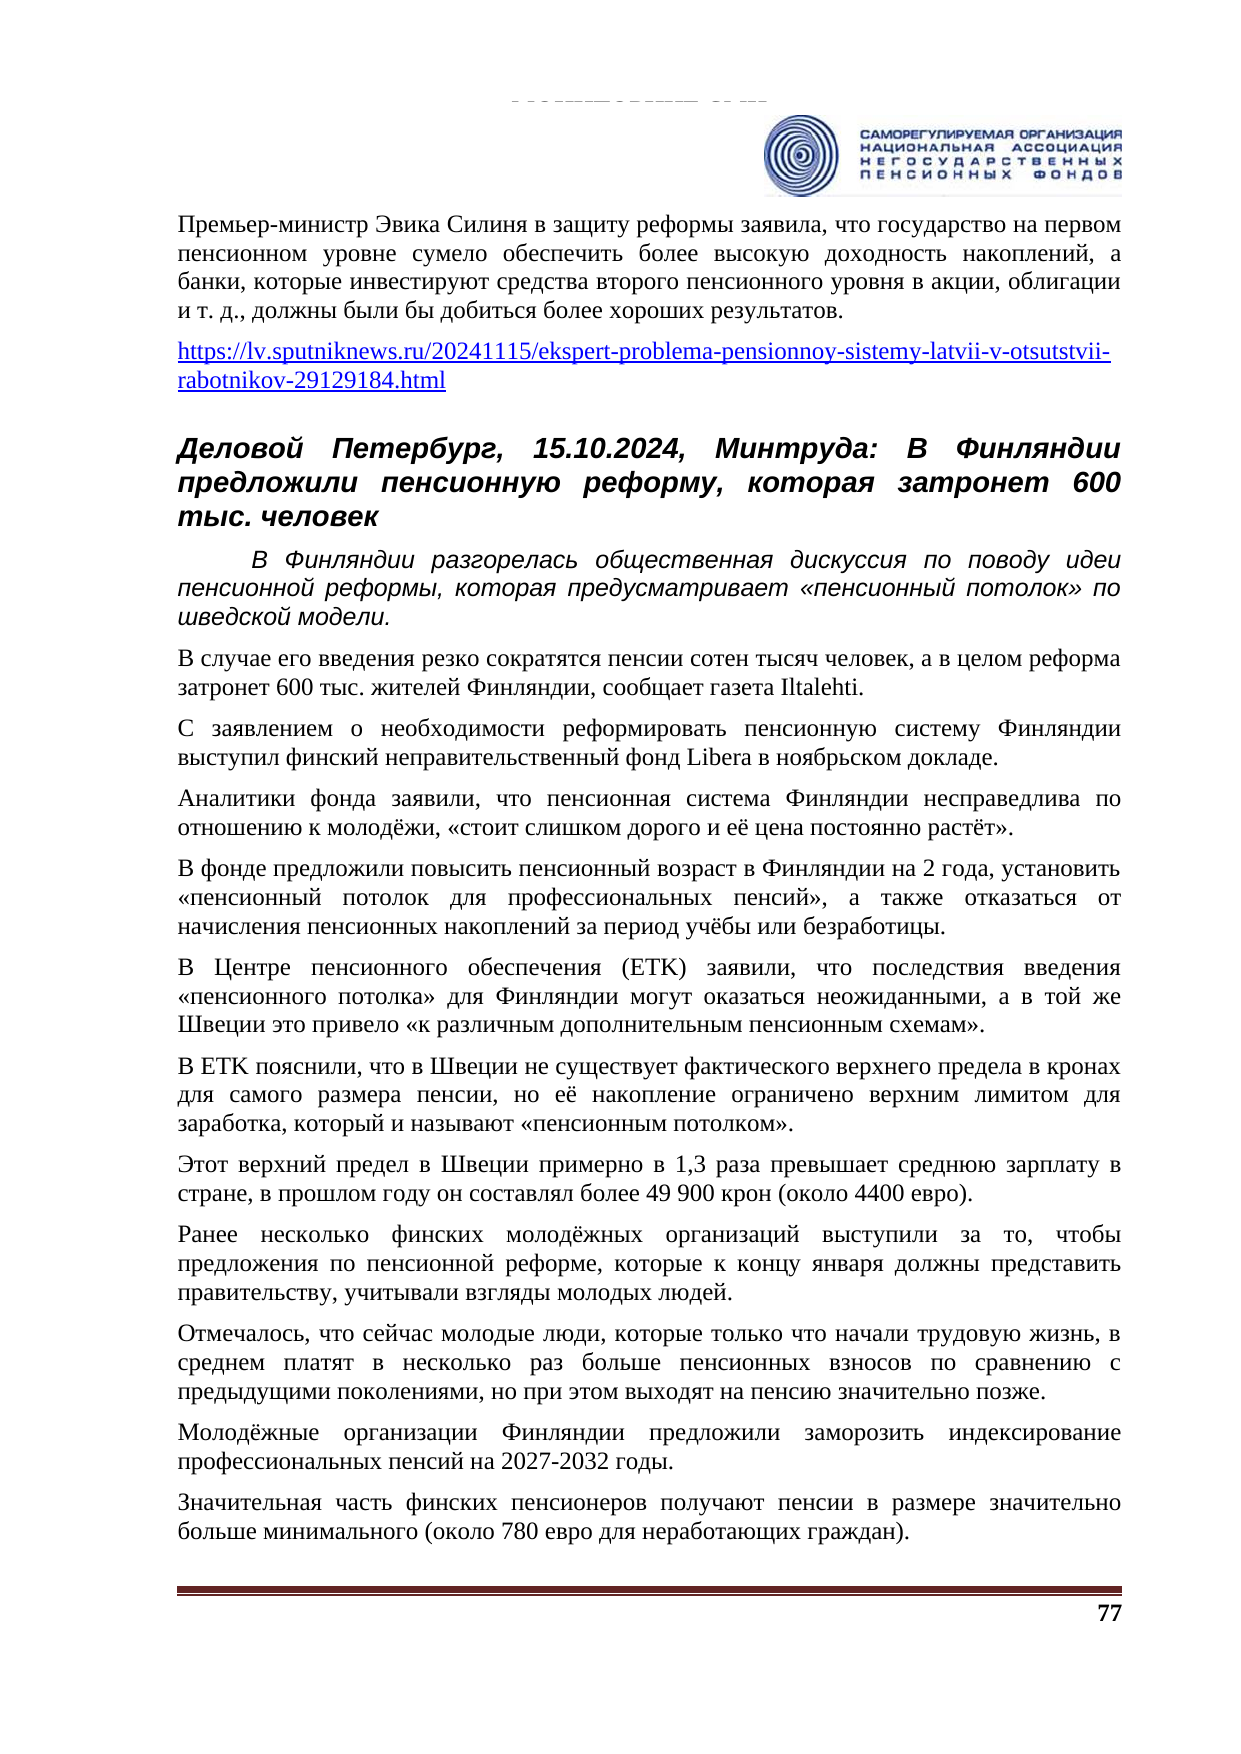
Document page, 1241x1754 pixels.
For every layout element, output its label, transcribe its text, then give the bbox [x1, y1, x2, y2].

text В фонде предложили повысить пенсионный возраст в Финляндии на 2 года, установить «пенсионный потолок для профессиональных пенсий», а также отказаться от начисления пенсионных накоплений за период учёбы или безработицы. [177, 853, 1122, 939]
subtitle В Финляндии разгорелась общественная дискуссия по поводу идеи пенсионной реформы, которая предусматривает «пенсионный потолок» по шведской модели. [177, 544, 1122, 631]
text В ETK пояснили, что в Швеции не существует фактического верхнего предела в кронах для самого размера пенсии, но её накопление ограничено верхним лимитом для заработка, который и называют «пенсионным потолком». [177, 1051, 1122, 1137]
picture [764, 115, 1122, 197]
text https://lv.sputniknews.ru/20241115/ekspert-problema-pensionnoy-sistemy-latvii-v-otsutstvii-rabotnikov-29129184.html [177, 336, 1122, 394]
text Премьер-министр Эвика Силиня в защиту реформы заявила, что государство на первом пенсионном уровне сумело обеспечить более высокую доходность накоплений, а банки, которые инвестируют средства второго пенсионного уровня в акции, облигации и т. д., должны были бы добиться более хороших результатов. [177, 209, 1122, 324]
text Отмечалось, что сейчас молодые люди, которые только что начали трудовую жизнь, в среднем платят в несколько раз больше пенсионных взносов по сравнению с предыдущими поколениями, но при этом выходят на пенсию значительно позже. [177, 1318, 1122, 1404]
text Значительная часть финских пенсионеров получают пенсии в размере значительно больше минимального (около 780 евро для неработающих граждан). [177, 1487, 1122, 1544]
text Этот верхний предел в Швеции примерно в 1,3 раза превышает среднюю зарплату в стране, в прошлом году он составлял более 49 900 крон (около 4400 евро). [177, 1149, 1122, 1207]
text В Центре пенсионного обеспечения (ETK) заявили, что последствия введения «пенсионного потолка» для Финляндии могут оказаться неожиданными, а в той же Швеции это привело «к различным дополнительным пенсионным схемам». [177, 952, 1122, 1038]
text С заявлением о необходимости реформировать пенсионную систему Финляндии выступил финский неправительственный фонд Libera в ноябрьском докладе. [177, 713, 1122, 771]
text Ранее несколько финских молодёжных организаций выступили за то, чтобы предложения по пенсионной реформе, которые к концу января должны представить правительству, учитывали взгляды молодых людей. [177, 1219, 1122, 1306]
text В случае его введения резко сократятся пенсии сотен тысяч человек, а в целом реформа затронет 600 тыс. жителей Финляндии, сообщает газета Iltalehti. [177, 643, 1122, 701]
subtitle Деловой Петербург, 15.10.2024, Минтруда: В Финляндии предложили пенсионную реформу, которая затронет 600 тыс. человек [177, 431, 1122, 532]
text Аналитики фонда заявили, что пенсионная система Финляндии несправедлива по отношению к молодёжи, «стоит слишком дорого и её цена постоянно растёт». [177, 783, 1122, 841]
text Молодёжные организации Финляндии предложили заморозить индексирование профессиональных пенсий на 2027-2032 годы. [177, 1417, 1122, 1474]
